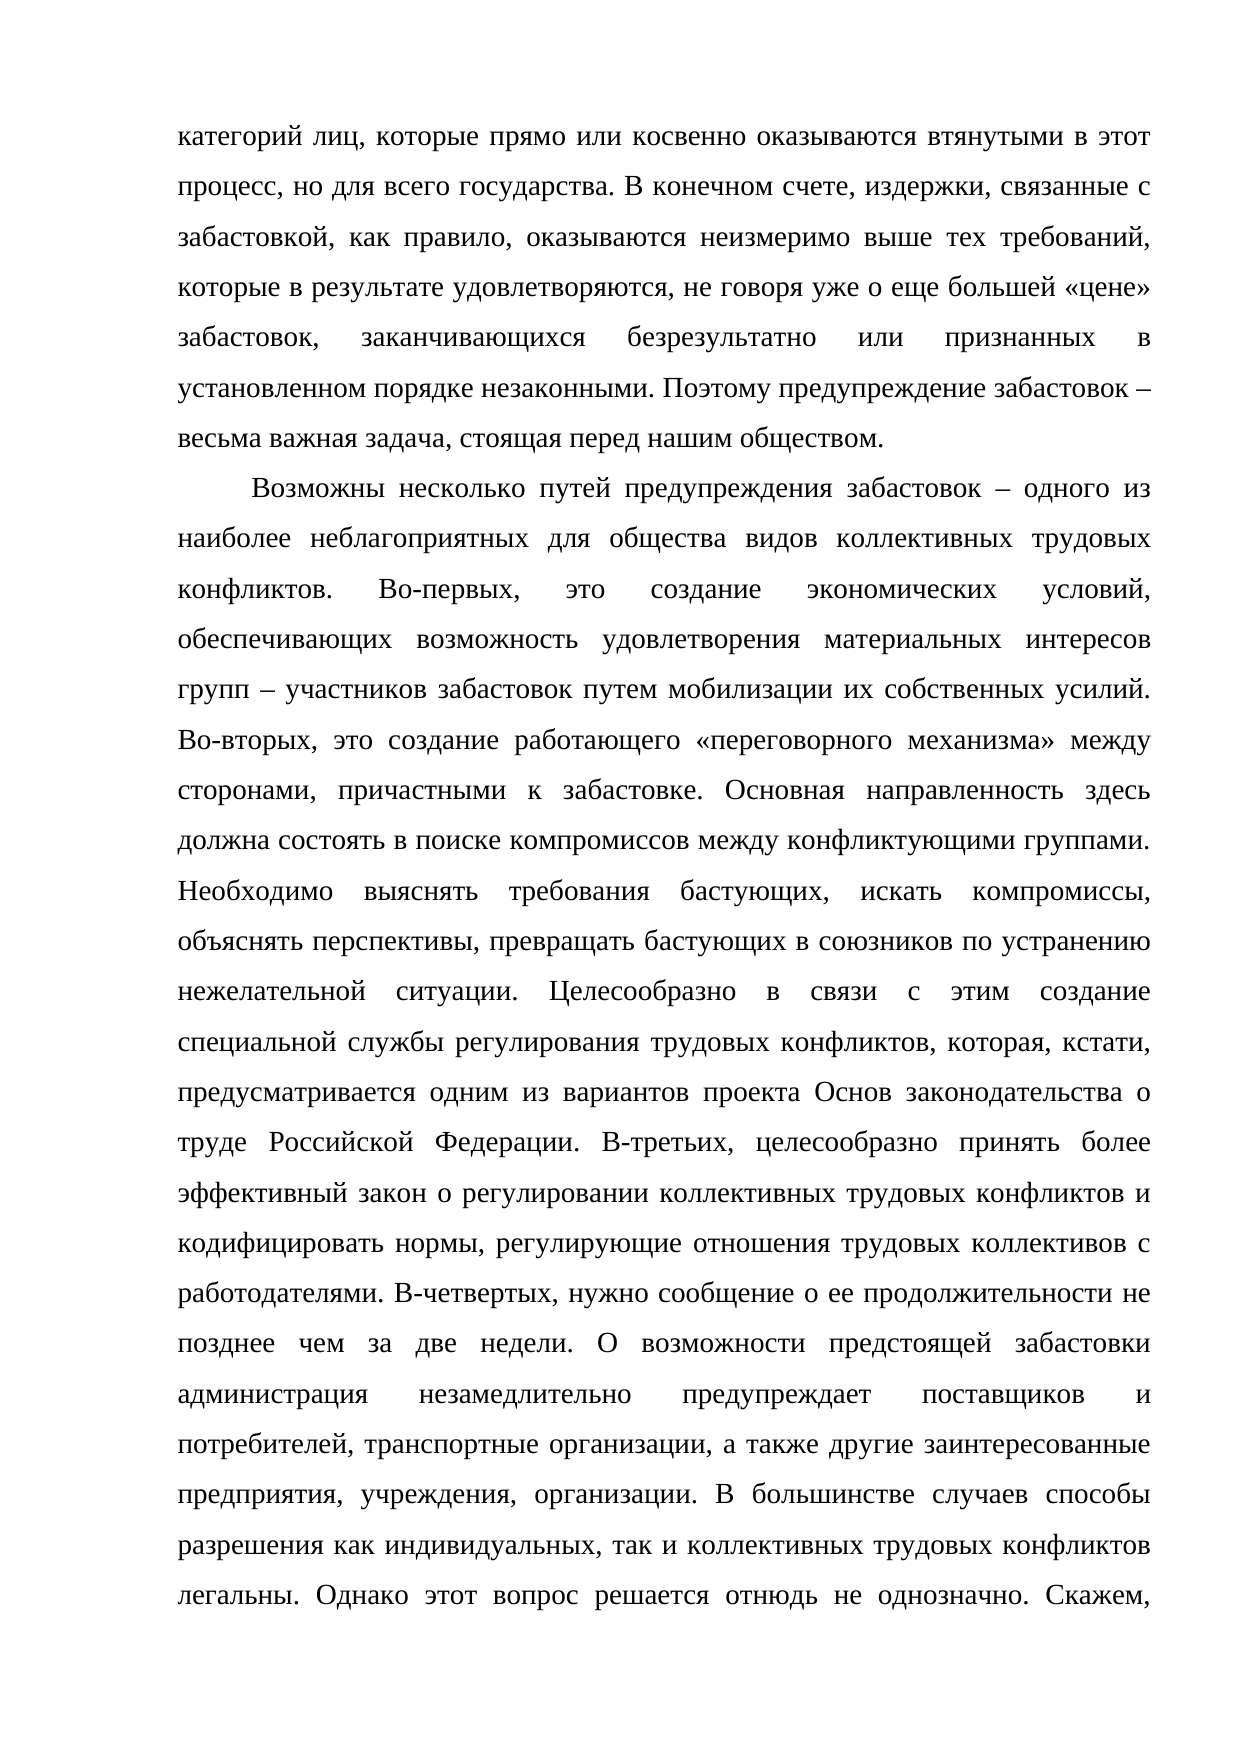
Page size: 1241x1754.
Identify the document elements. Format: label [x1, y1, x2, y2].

text [177, 470, 1152, 1611]
text [177, 118, 1152, 453]
